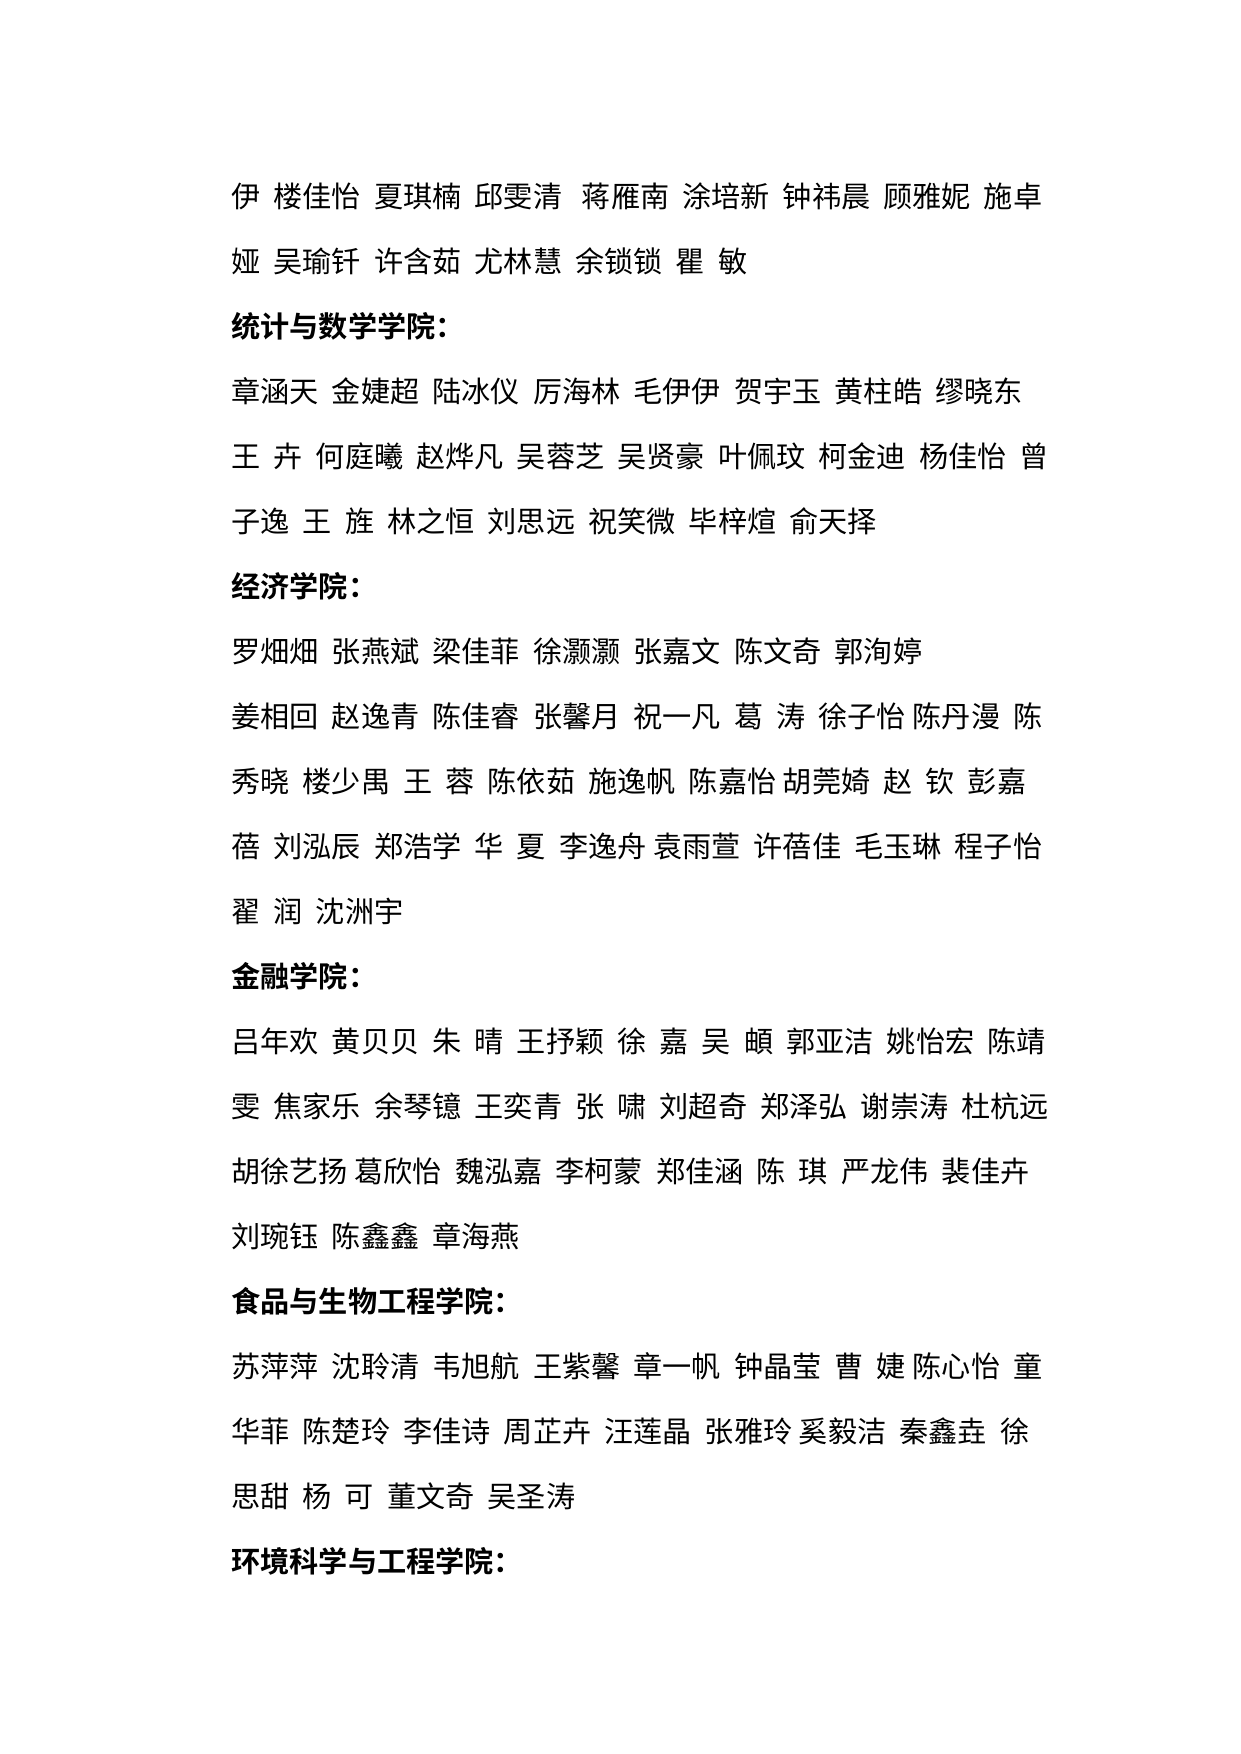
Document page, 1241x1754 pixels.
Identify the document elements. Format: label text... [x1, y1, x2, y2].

text 姜相回 赵逸青 陈佳睿 张馨月 祝一凡 葛 涛 徐子怡 陈丹漫 陈秀晓 楼少禺 王 蓉 陈依茹 施逸帆 陈嘉怡 胡莞婍 赵 钦 彭嘉蓓 刘泓辰 郑浩学 华 夏 李逸舟 袁雨萱 许蓓佳 毛玉琳 程子怡 翟 润 沈洲宇 [231, 682, 1053, 942]
text 罗畑畑 张燕斌 梁佳菲 徐灏灏 张嘉文 陈文奇 郭洵婷 [231, 617, 1053, 682]
text 经济学院： [231, 552, 1053, 617]
text 食品与生物工程学院： [231, 1267, 1053, 1332]
text 统计与数学学院： [231, 292, 1053, 357]
text 苏萍萍 沈聆清 韦旭航 王紫馨 章一帆 钟晶莹 曹 婕 陈心怡 童华菲 陈楚玲 李佳诗 周芷卉 汪莲晶 张雅玲 奚毅洁 秦鑫垚 徐思甜 杨 可 董文奇 吴圣涛 [231, 1332, 1053, 1527]
text 吕年欢 黄贝贝 朱 晴 王抒颖 徐 嘉 吴 頔 郭亚洁 姚怡宏 陈靖雯 焦家乐 余琴镱 王奕青 张 啸 刘超奇 郑泽弘 谢崇涛 杜杭远 胡徐艺扬 葛欣怡 魏泓嘉 李柯蒙 郑佳涵 陈 琪 严龙伟 裴佳卉 刘琬钰 陈鑫鑫 章海燕 [231, 1007, 1053, 1267]
text 章涵天 金婕超 陆冰仪 厉海林 毛伊伊 贺宇玉 黄柱皓 缪晓东 王 卉 何庭曦 赵烨凡 吴蓉芝 吴贤豪 叶佩玟 柯金迪 杨佳怡 曾子逸 王 旌 林之恒 刘思远 祝笑微 毕梓煊 俞天择 [231, 357, 1053, 552]
text 金融学院： [231, 942, 1053, 1007]
text 环境科学与工程学院： [231, 1527, 1053, 1592]
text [231, 162, 1053, 292]
